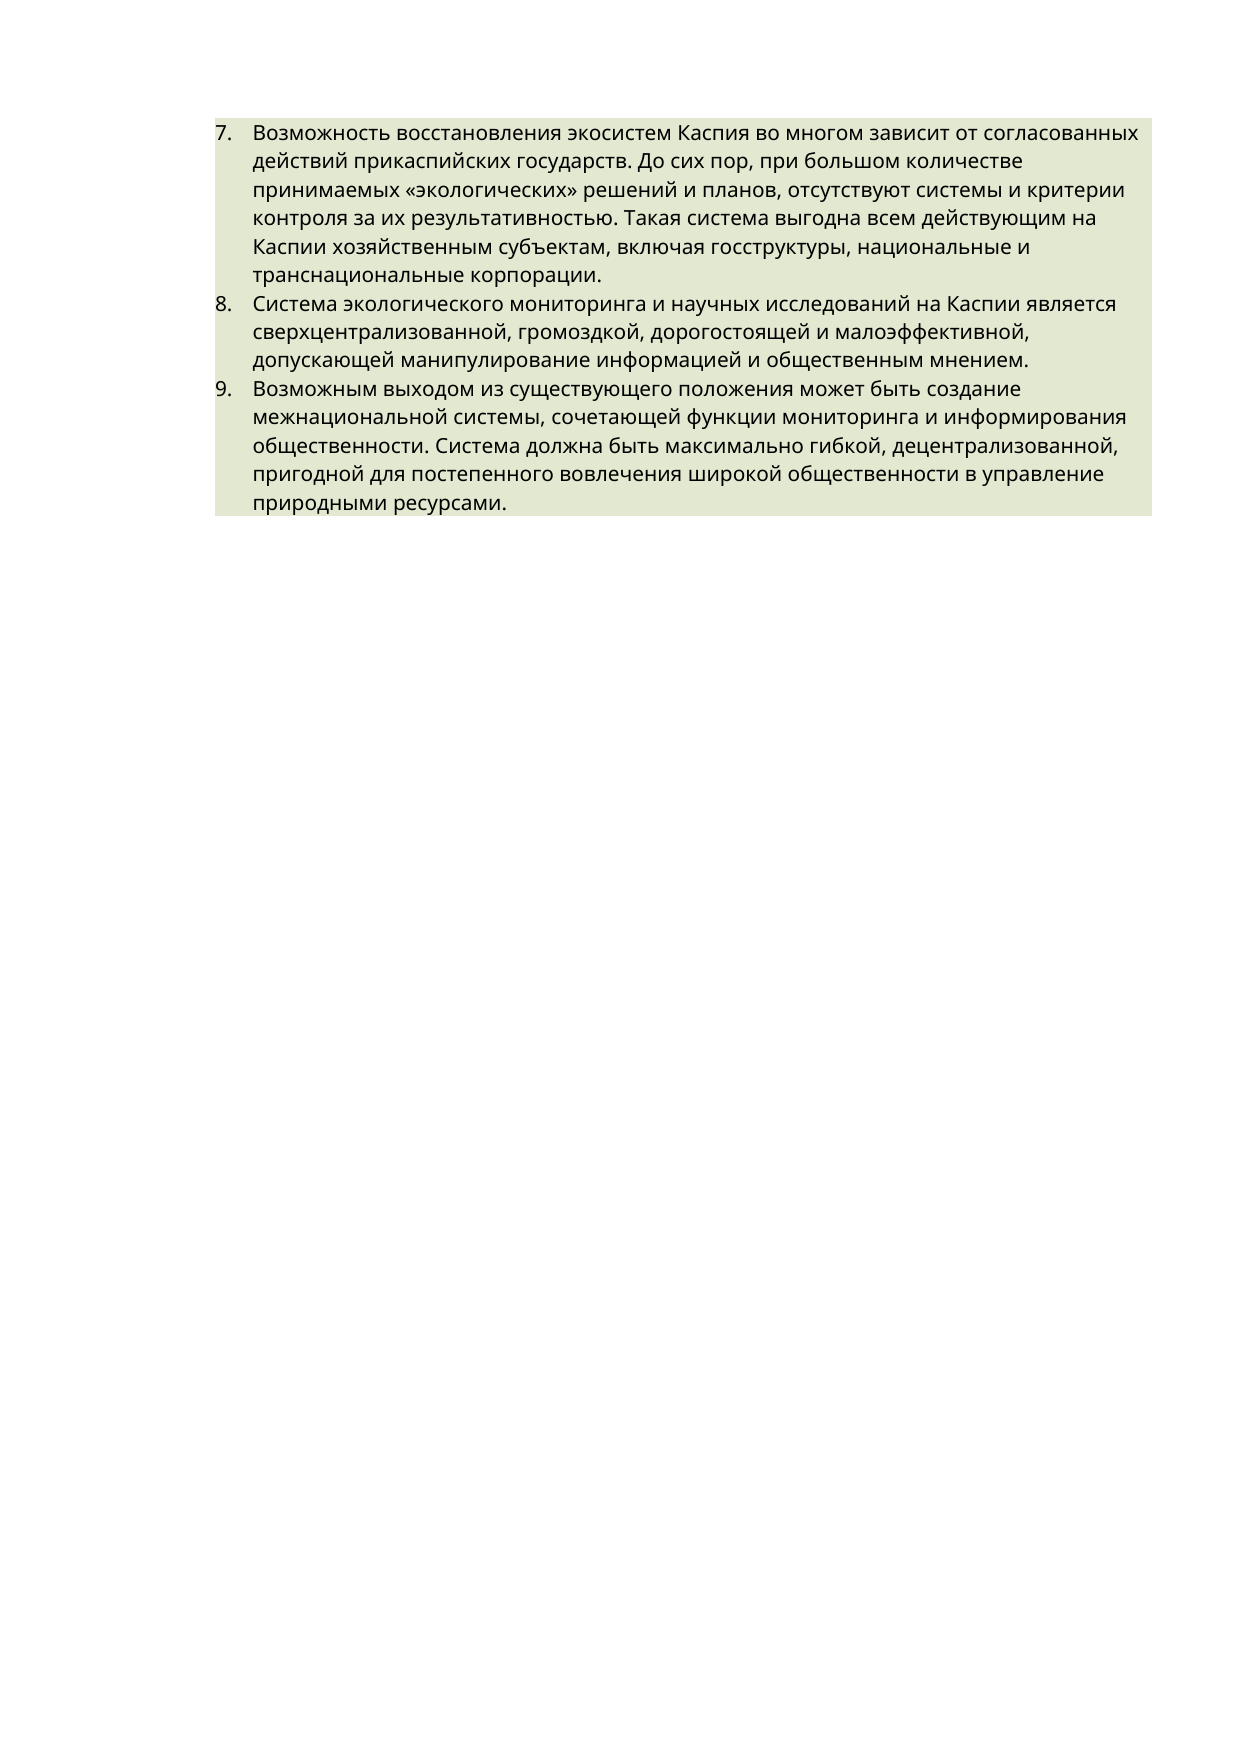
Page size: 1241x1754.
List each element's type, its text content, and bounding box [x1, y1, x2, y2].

list Система экологического мониторинга и научных исследований на Каспии является сверхцентрализованной, громоздкой, дорогостоящей и малоэффективной, допускающей манипулирование информацией и общественным мнением. [215, 289, 1152, 374]
list Возможным выходом из существующего положения может быть создание межнациональной системы, сочетающей функции мониторинга и информирования общественности. Система должна быть максимально гибкой, децентрализованной, пригодной для постепенного вовлечения широкой общественности в управление природными ресурсами. [215, 374, 1152, 516]
list Возможность восстановления экосистем Каспия во многом зависит от согласованных действий прикаспийских государств. До сих пор, при большом количестве принимаемых «экологических» решений и планов, отсутствуют системы и критерии контроля за их результативностью. Такая система выгодна всем действующим на Каспии хозяйственным субъектам, включая госструктуры, национальные и транснациональные корпорации. [215, 118, 1152, 289]
